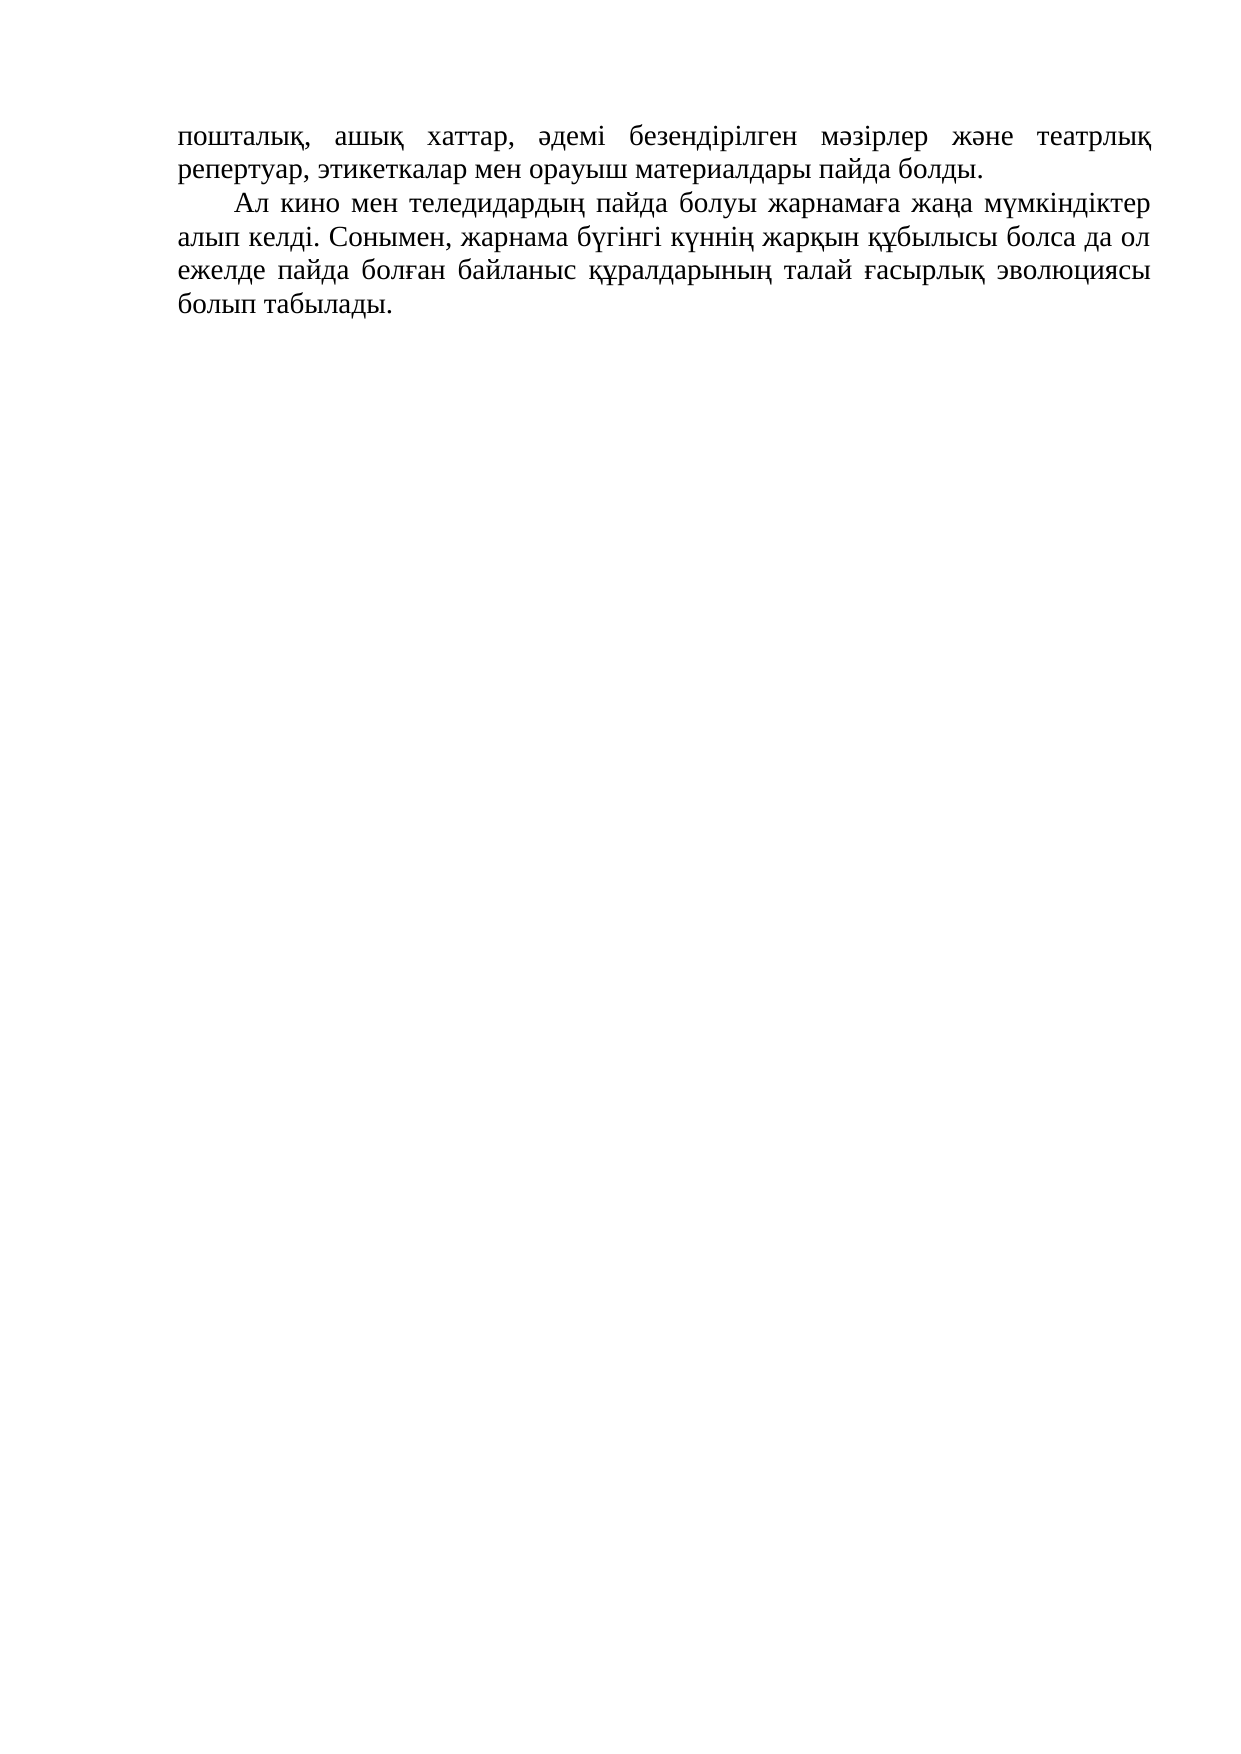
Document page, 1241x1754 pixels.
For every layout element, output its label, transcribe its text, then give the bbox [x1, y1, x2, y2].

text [177, 118, 1152, 185]
text Ал кино мен теледидардың пайда болуы жарнамаға жаңа мүмкіндіктер алып келді. Сонымен, жарнама бүгінгі күннің жарқын құбылысы болса да ол ежелде пайда болған байланыс құралдарының талай ғасырлық эволюциясы болып табылады. [177, 185, 1152, 319]
